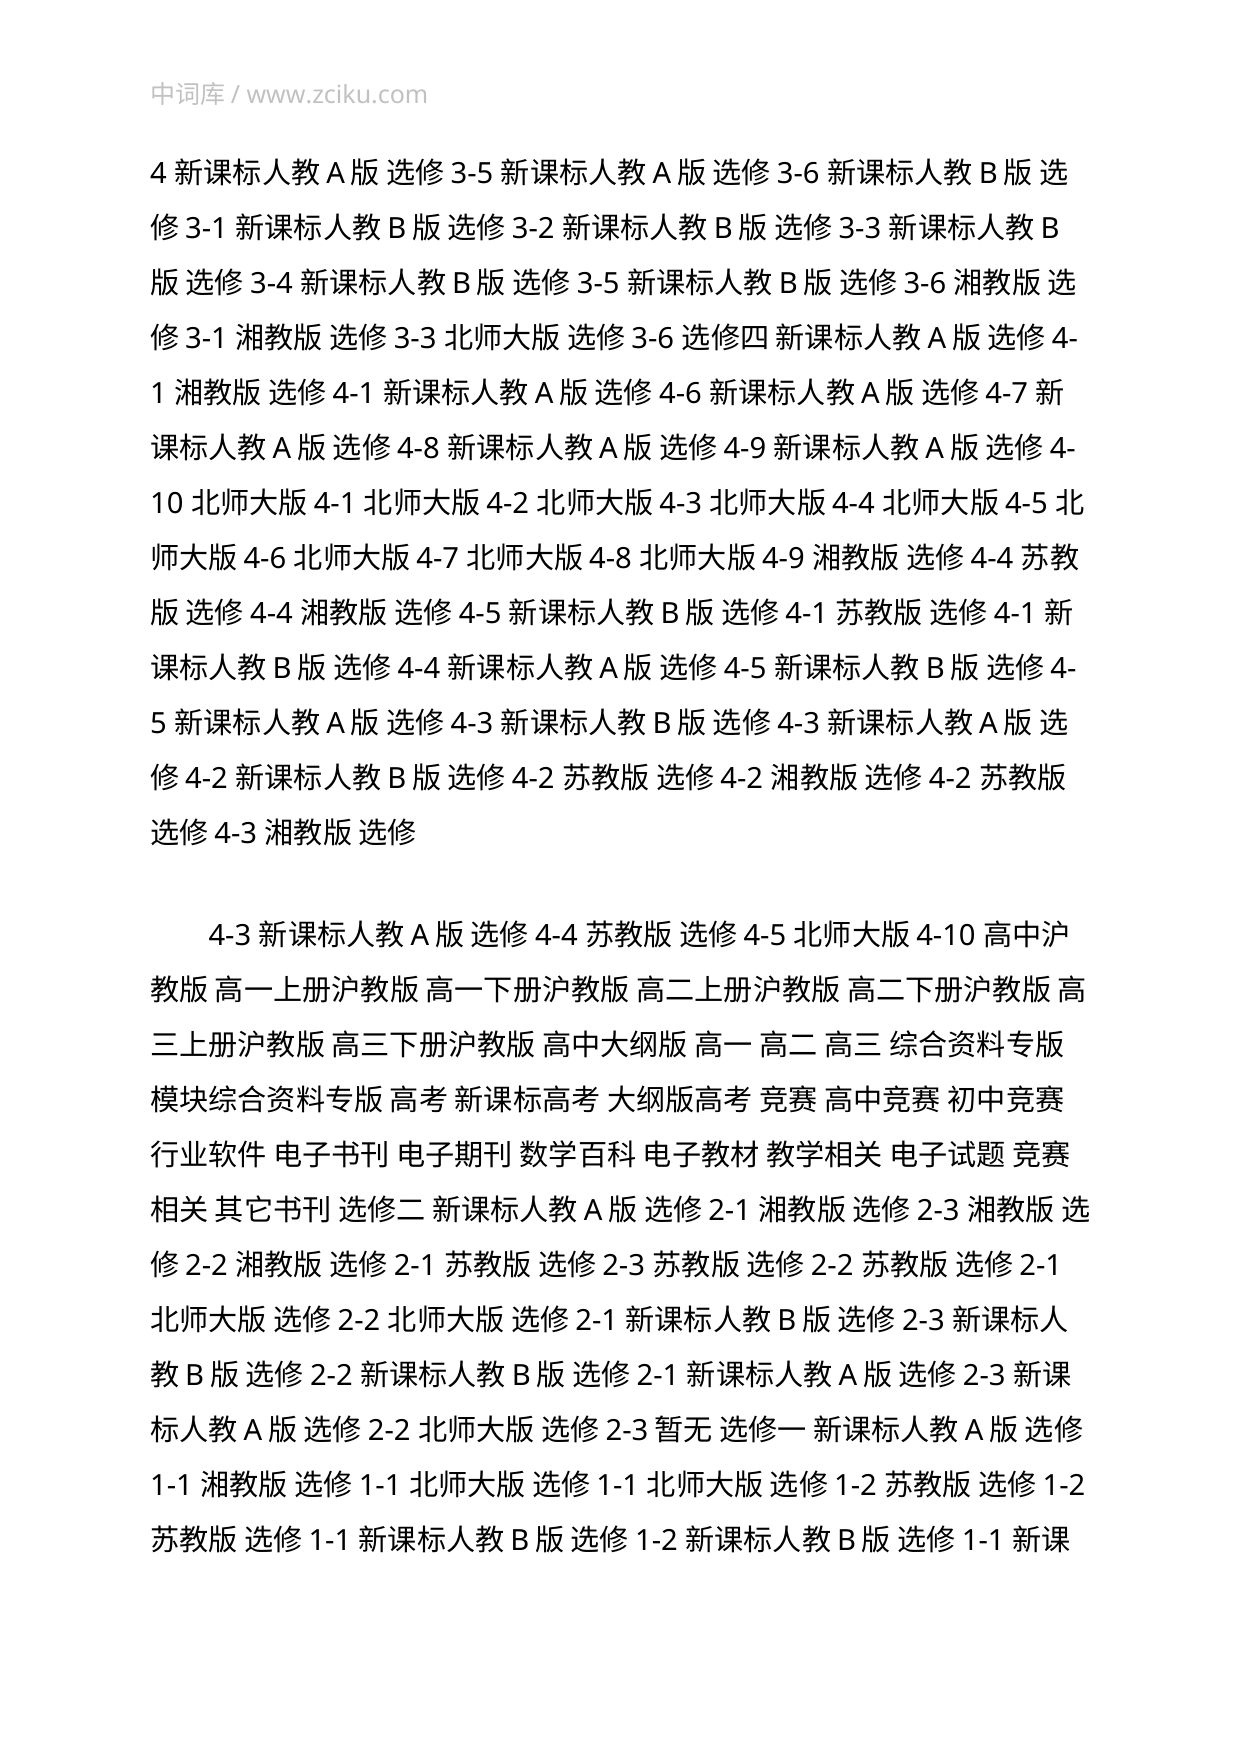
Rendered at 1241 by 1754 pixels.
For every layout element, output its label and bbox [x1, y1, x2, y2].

text [150, 150, 1090, 852]
text [150, 912, 1090, 1559]
